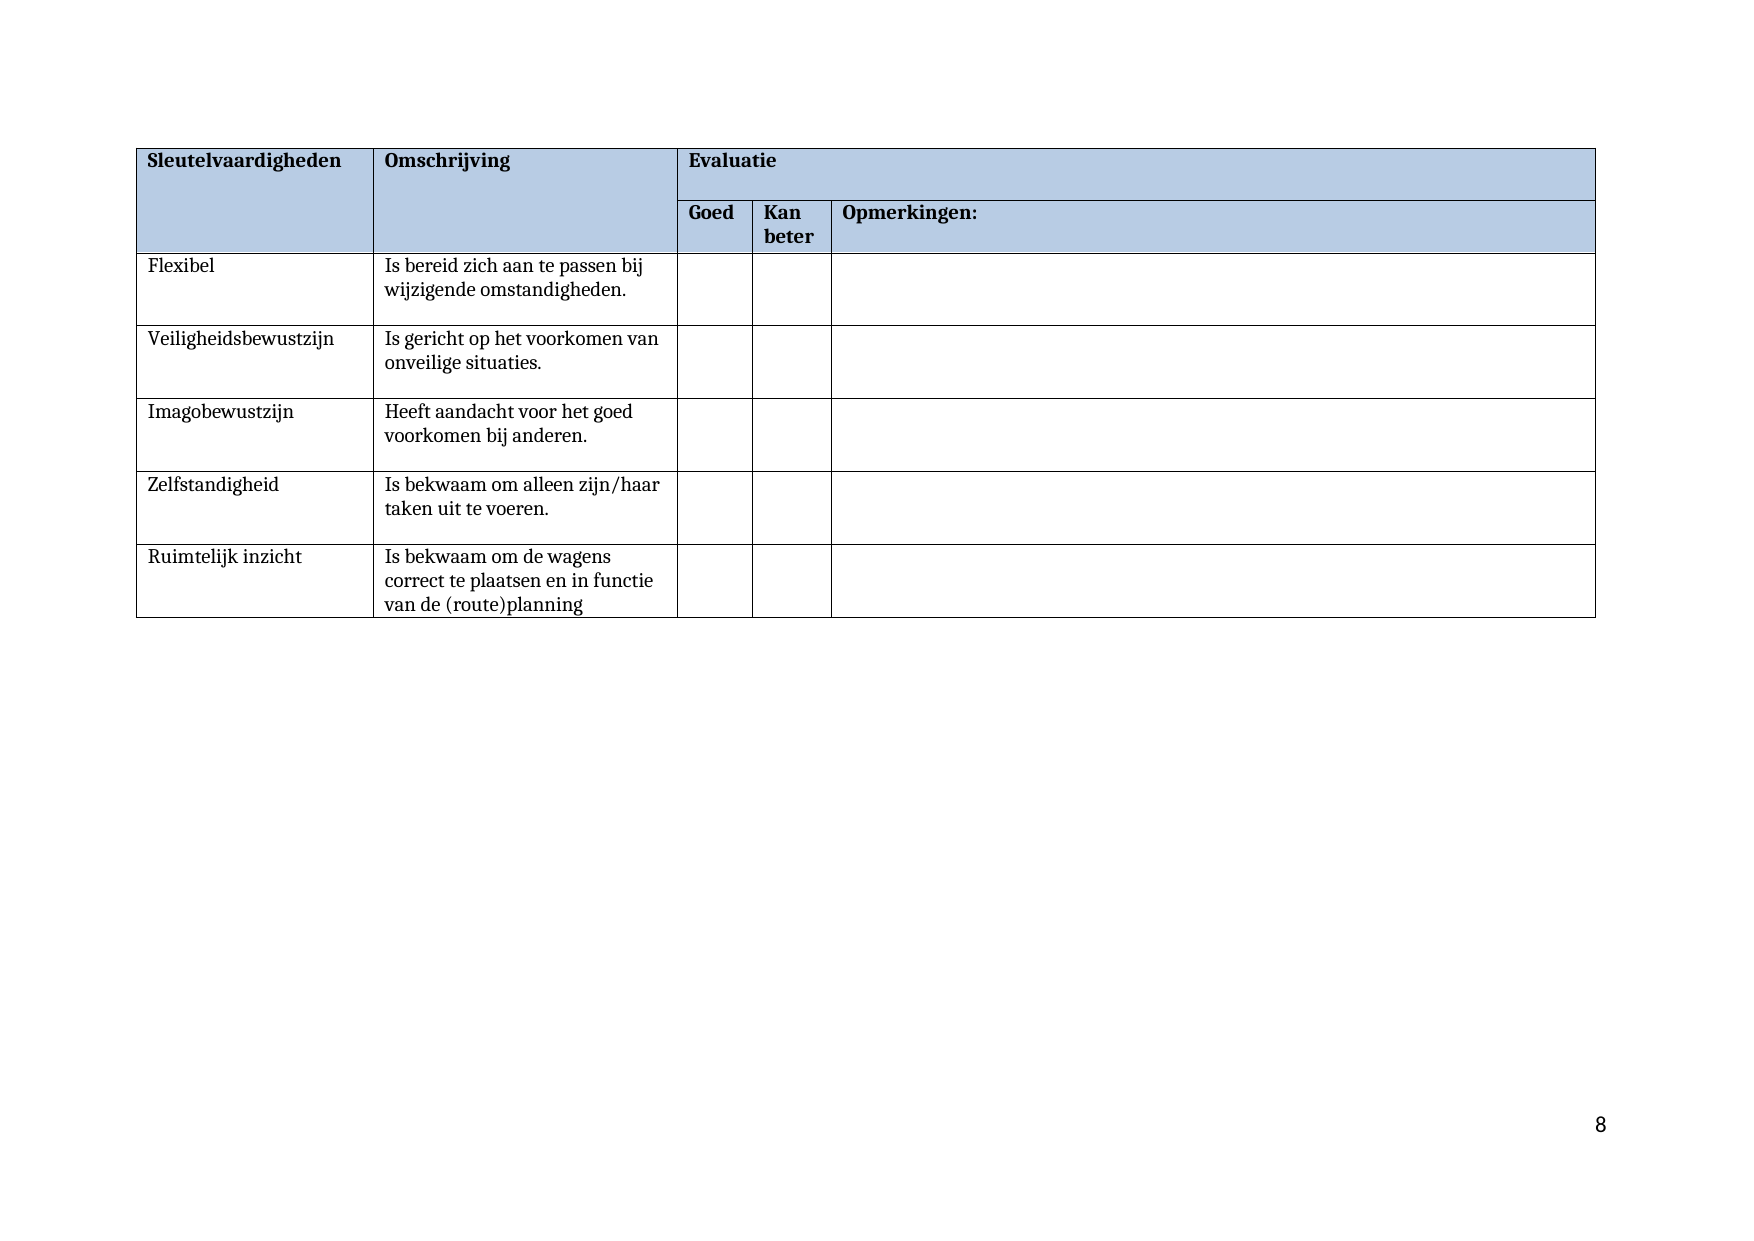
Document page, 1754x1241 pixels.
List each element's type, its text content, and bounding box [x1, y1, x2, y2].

table_cell Heeft aandacht voor het goed voorkomen bij anderen. [374, 399, 677, 471]
table_cell Is bereid zich aan te passen bij wijzigende omstandigheden. [374, 254, 677, 325]
table_cell Flexibel [137, 254, 373, 325]
table_cell [832, 472, 1595, 544]
table_cell [753, 545, 831, 617]
table_cell Veiligheidsbewustzijn [137, 326, 373, 398]
table_cell [832, 326, 1595, 398]
table_cell [832, 545, 1595, 617]
table_header Sleutelvaardigheden [137, 149, 373, 252]
table_cell [678, 254, 752, 325]
table_cell Is bekwaam om alleen zijn/haar taken uit te voeren. [374, 472, 677, 544]
table_cell Ruimtelijk inzicht [137, 545, 373, 617]
table_cell Opmerkingen: [832, 201, 1595, 252]
table_cell [753, 472, 831, 544]
table_cell [832, 399, 1595, 471]
table_cell Goed [678, 201, 752, 252]
table_cell [753, 326, 831, 398]
table_header Evaluatie [678, 149, 1595, 200]
table_header Omschrijving [374, 149, 677, 252]
table_cell [832, 254, 1595, 325]
table_cell [753, 254, 831, 325]
table_cell Kan beter [753, 201, 831, 252]
table_cell [753, 399, 831, 471]
table_cell Is gericht op het voorkomen van onveilige situaties. [374, 326, 677, 398]
table_cell [678, 545, 752, 617]
table_cell [678, 399, 752, 471]
table_cell [678, 326, 752, 398]
table_cell Zelfstandigheid [137, 472, 373, 544]
table_cell Is bekwaam om de wagens correct te plaatsen en in functie van de (route)planning [374, 545, 677, 617]
table_cell [678, 472, 752, 544]
table_cell Imagobewustzijn [137, 399, 373, 471]
